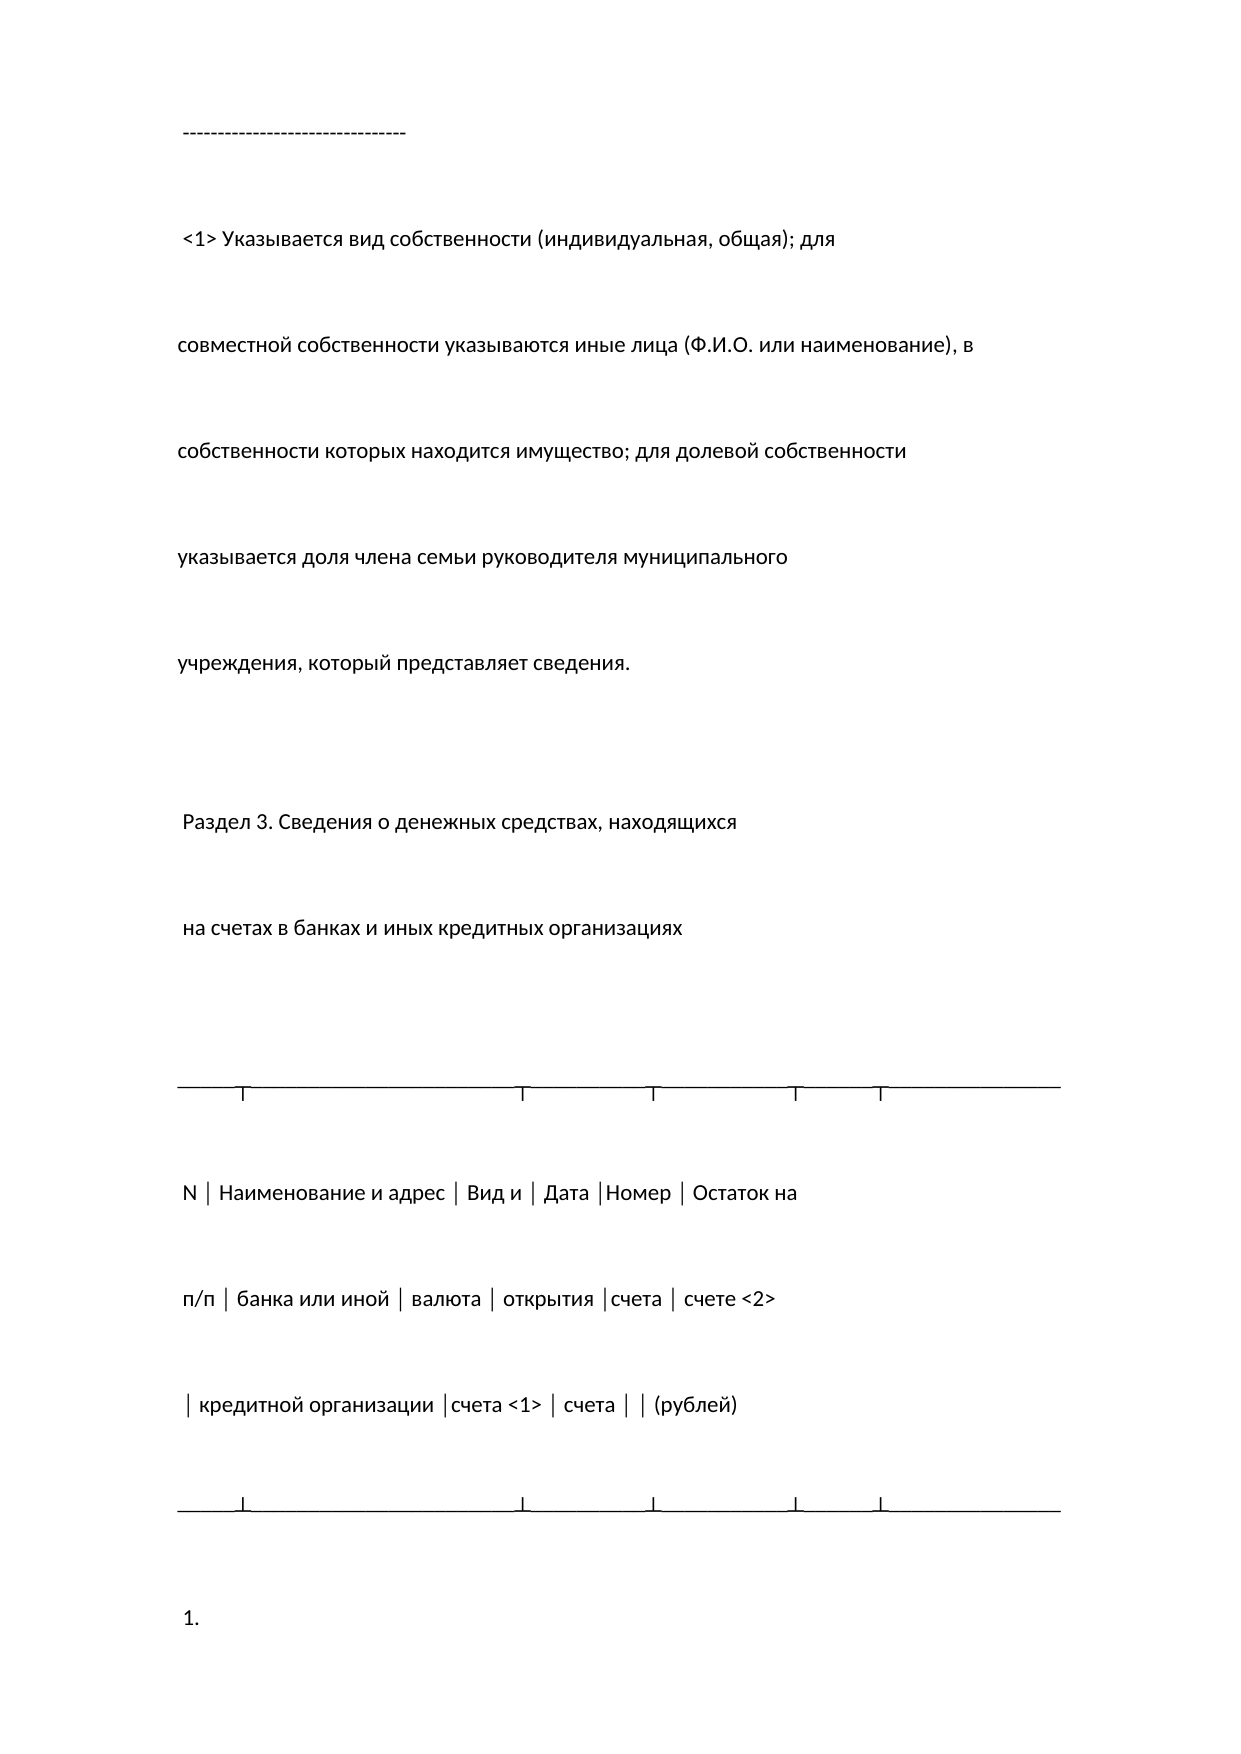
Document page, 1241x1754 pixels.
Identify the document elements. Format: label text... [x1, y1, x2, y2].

text 1. [177, 1603, 1152, 1631]
text п/п │ банка или иной │ валюта │ открытия │счета │ счете <2> [177, 1284, 1152, 1313]
text учреждения, который представляет сведения. [177, 648, 1152, 676]
text -------------------------------- [177, 118, 1152, 146]
text ─────┴───────────────────────┴──────────┴───────────┴──────┴─────────────── [177, 1497, 1152, 1525]
text на счетах в банках и иных кредитных организациях [177, 913, 1152, 941]
text <1> Указывается вид собственности (индивидуальная, общая); для [177, 224, 1152, 252]
text указывается доля члена семьи руководителя муниципального [177, 542, 1152, 570]
text ─────┬───────────────────────┬──────────┬───────────┬──────┬─────────────── [177, 1072, 1152, 1101]
text │ кредитной организации │счета <1> │ счета │ │ (рублей) [177, 1391, 1152, 1419]
text N │ Наименование и адрес │ Вид и │ Дата │Номер │ Остаток на [177, 1178, 1152, 1207]
text собственности которых находится имущество; для долевой собственности [177, 436, 1152, 464]
text Раздел 3. Сведения о денежных средствах, находящихся [177, 807, 1152, 835]
text совместной собственности указываются иные лица (Ф.И.О. или наименование), в [177, 330, 1152, 358]
